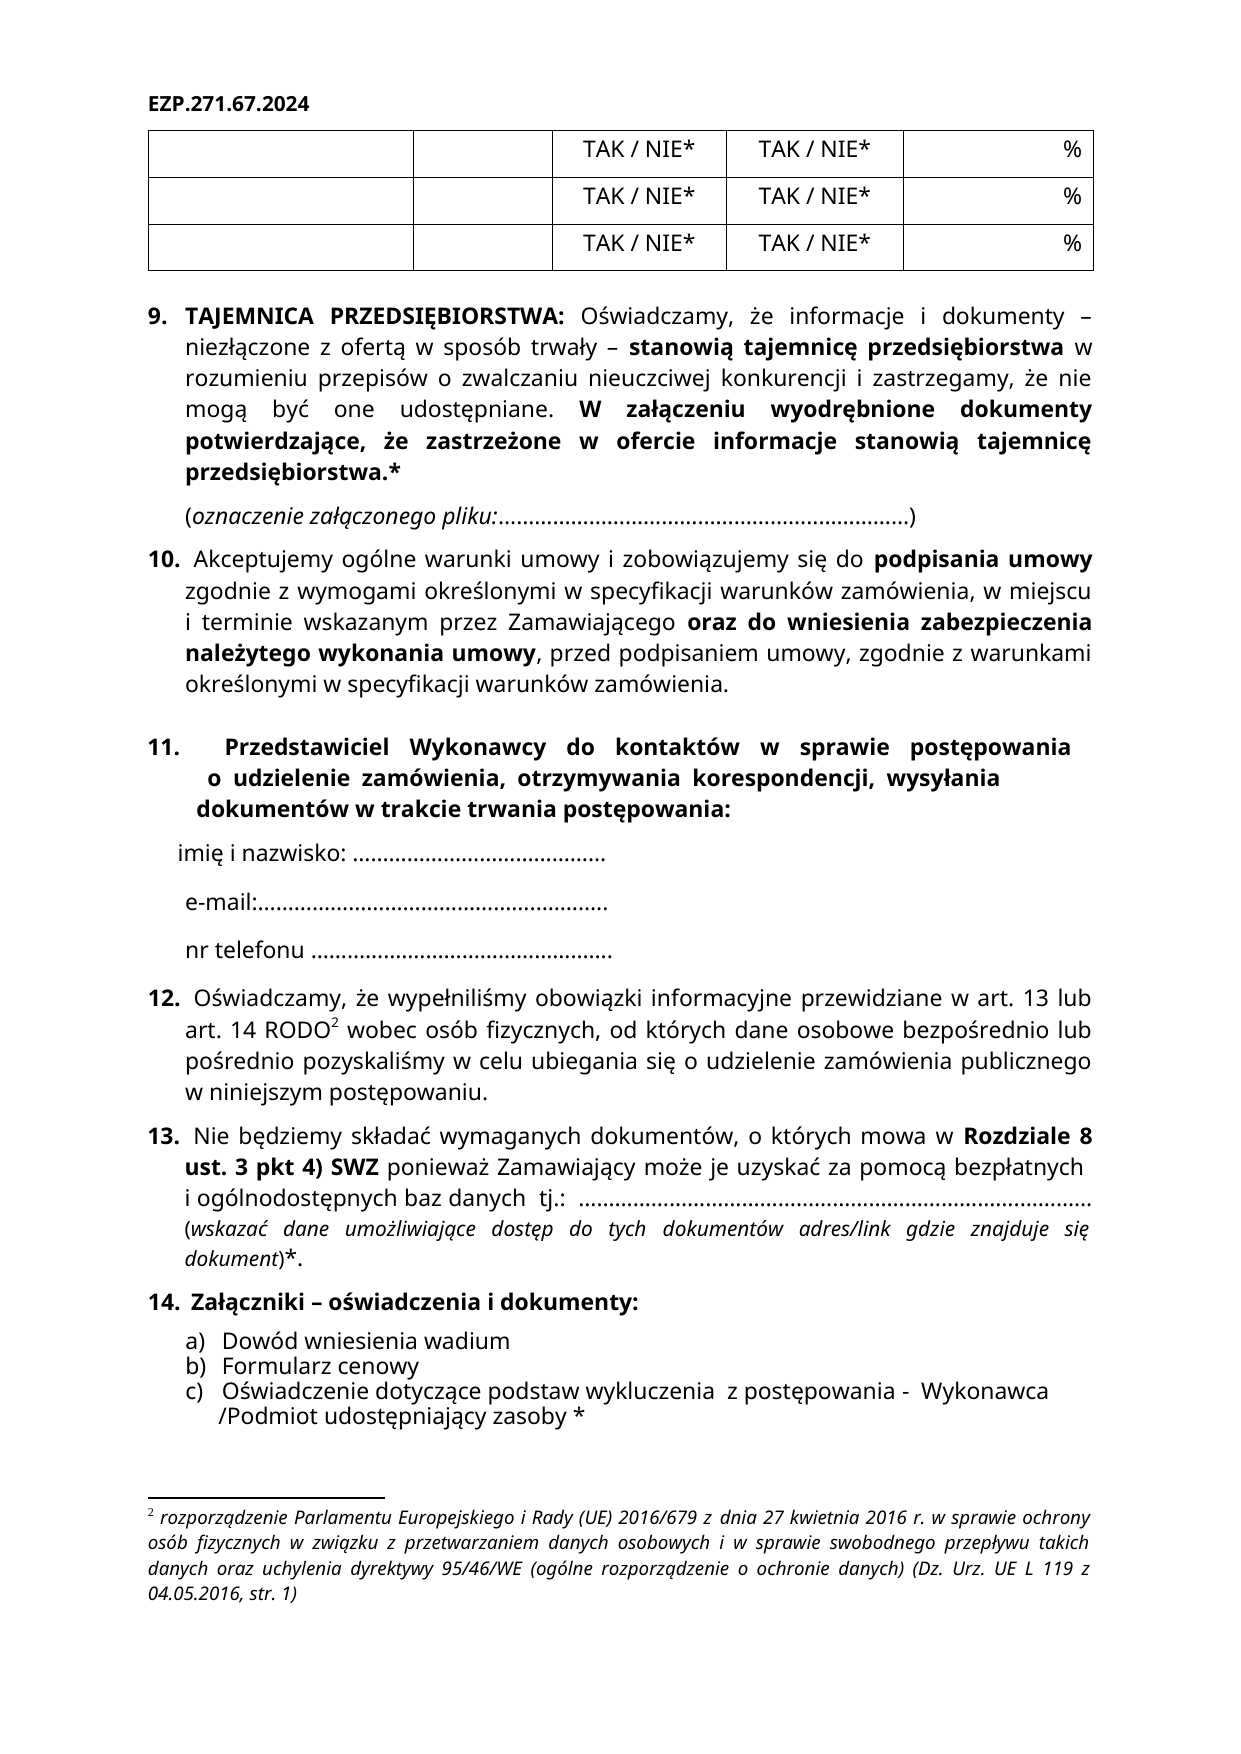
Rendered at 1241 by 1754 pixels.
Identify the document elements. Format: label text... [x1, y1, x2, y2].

text imię i nazwisko: …………………………………… [148, 837, 1092, 868]
table_cell TAK / NIE* [727, 178, 903, 223]
table_cell [414, 178, 552, 223]
table_cell % [904, 178, 1093, 223]
list Formularz cenowy [185, 1354, 1092, 1379]
table_cell [149, 225, 413, 270]
table_cell TAK / NIE* [727, 131, 903, 177]
table_cell [414, 225, 552, 270]
table_cell [414, 131, 552, 177]
table_cell % [904, 225, 1093, 270]
table_cell TAK / NIE* [553, 131, 726, 177]
text e-mail:………………………………………..……….. [185, 886, 1092, 917]
list Oświadczamy, że wypełniliśmy obowiązki informacyjne przewidziane w art. 13 lub art. 14 RODO wobec osób fizycznych, od których dane osobowe bezpośrednio lub pośrednio pozyskaliśmy w celu ubiegania się o udzielenie zamówienia publicznego w niniejszym postępowaniu. [148, 982, 1092, 1107]
table_cell [149, 178, 413, 223]
text (oznaczenie załączonego pliku:……………………………………………..……………) [185, 499, 1092, 531]
list Akceptujemy ogólne warunki umowy i zobowiązujemy się do podpisania umowy zgodnie z wymogami określonymi w specyfikacji warunków zamówienia, w miejscu i terminie wskazanym przez Zamawiającego oraz do wniesienia zabezpieczenia należytego wykonania umowy, przed podpisaniem umowy, zgodnie z warunkami określonymi w specyfikacji warunków zamówienia. [148, 543, 1092, 699]
table_cell TAK / NIE* [553, 178, 726, 223]
table_cell % [904, 131, 1093, 177]
table_cell TAK / NIE* [553, 225, 726, 270]
list Oświadczenie dotyczące podstaw wykluczenia z postępowania - Wykonawca /Podmiot udostępniający zasoby * [185, 1379, 1092, 1429]
list Nie będziemy składać wymaganych dokumentów, o których mowa w Rozdziale 8 ust. 3 pkt 4) SWZ ponieważ Zamawiający może je uzyskać za pomocą bezpłatnych i ogólnodostępnych baz danych tj.: ……………………………………………………………….………… (wskazać dane umożliwiające dostęp do tych dokumentów adres/link gdzie znajduje się dokument)*. [147, 1120, 1092, 1273]
text nr telefonu ………….………………………………. [185, 934, 1092, 965]
list Przedstawiciel Wykonawcy do kontaktów w sprawie postępowania o udzielenie zamówienia, otrzymywania korespondencji, wysyłania dokumentów w trakcie trwania postępowania: [147, 731, 1092, 824]
list Dowód wniesienia wadium [185, 1329, 1092, 1354]
list Załączniki – oświadczenia i dokumenty: [148, 1286, 1092, 1317]
table_cell [149, 131, 413, 177]
table_cell TAK / NIE* [727, 225, 903, 270]
list TAJEMNICA PRZEDSIĘBIORSTWA: Oświadczamy, że informacje i dokumenty – niezłączone z ofertą w sposób trwały – stanowią tajemnicę przedsiębiorstwa w rozumieniu przepisów o zwalczaniu nieuczciwej konkurencji i zastrzegamy, że nie mogą być one udostępniane. W załączeniu wyodrębnione dokumenty potwierdzające, że zastrzeżone w ofercie informacje stanowią tajemnicę przedsiębiorstwa.* [148, 299, 1092, 487]
